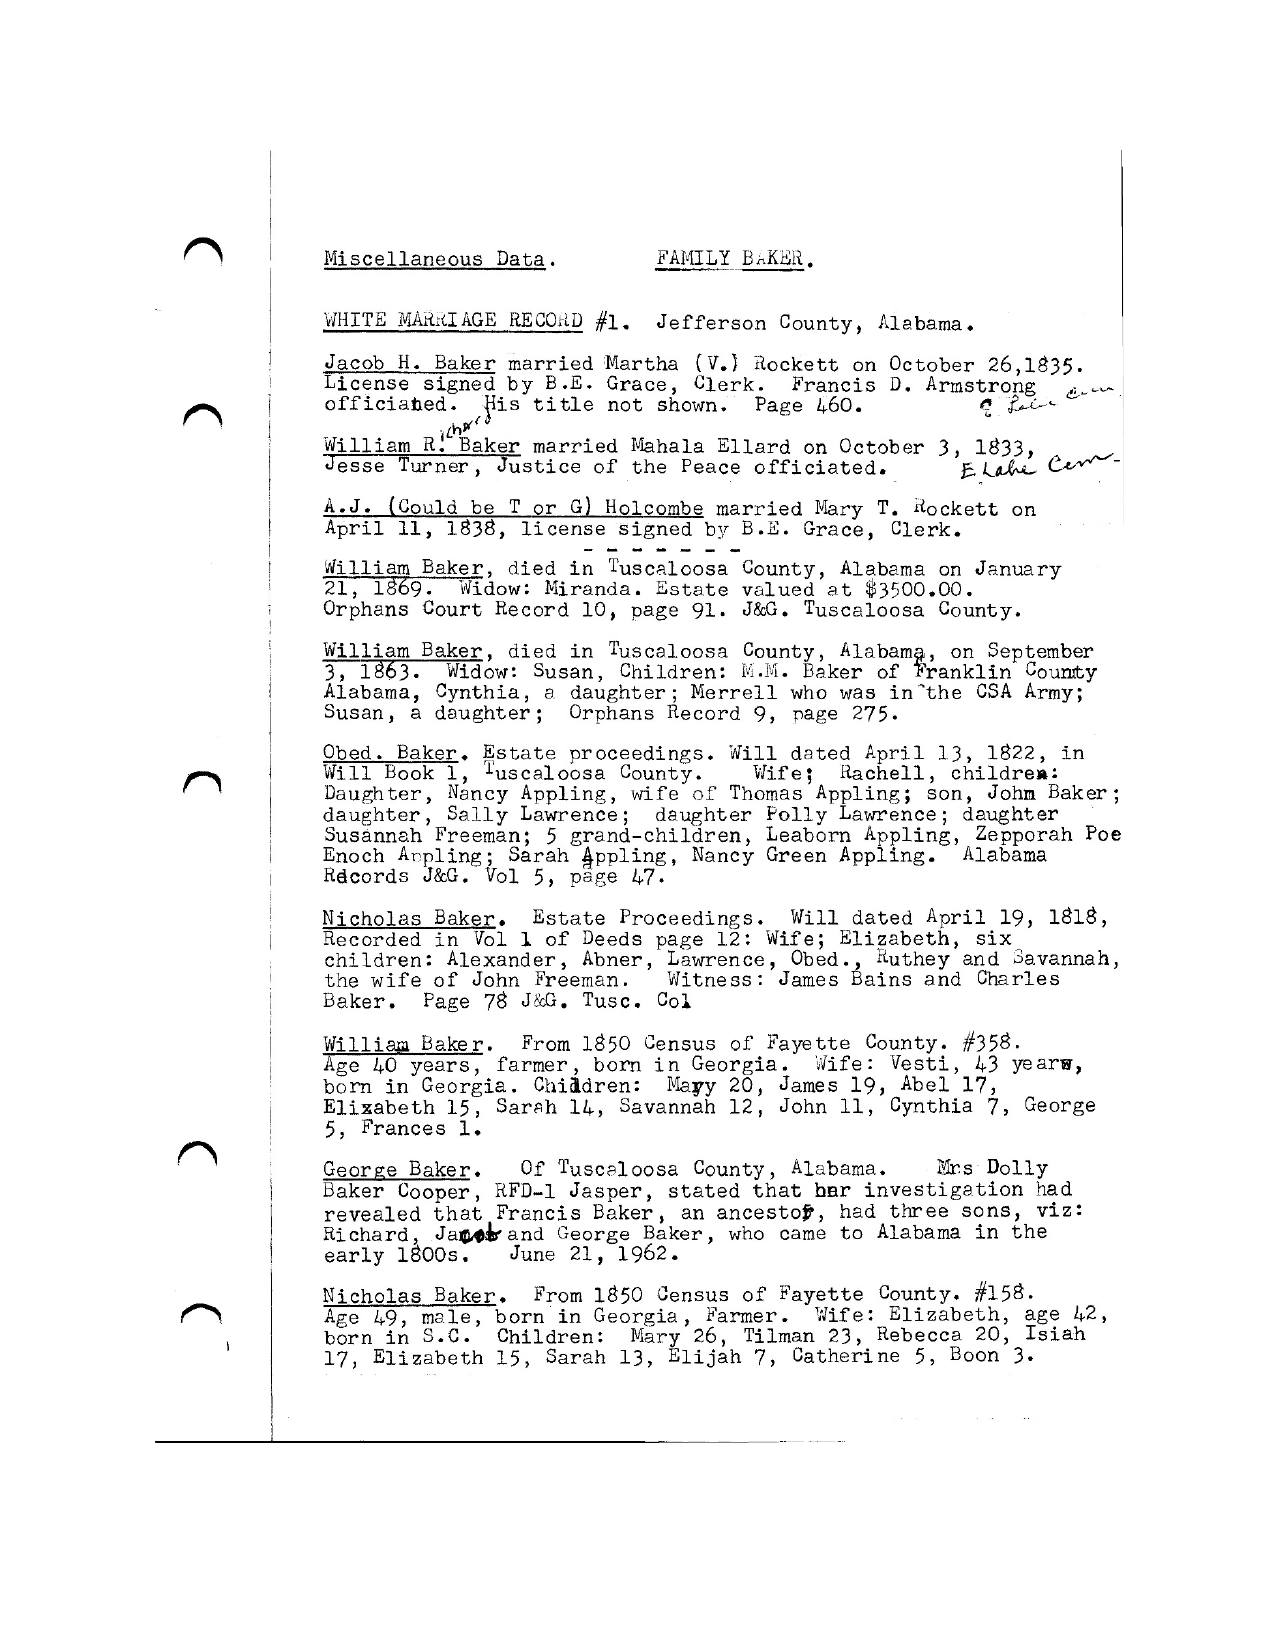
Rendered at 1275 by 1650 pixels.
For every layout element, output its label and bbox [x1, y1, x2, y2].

picture [150, 150, 1124, 1443]
